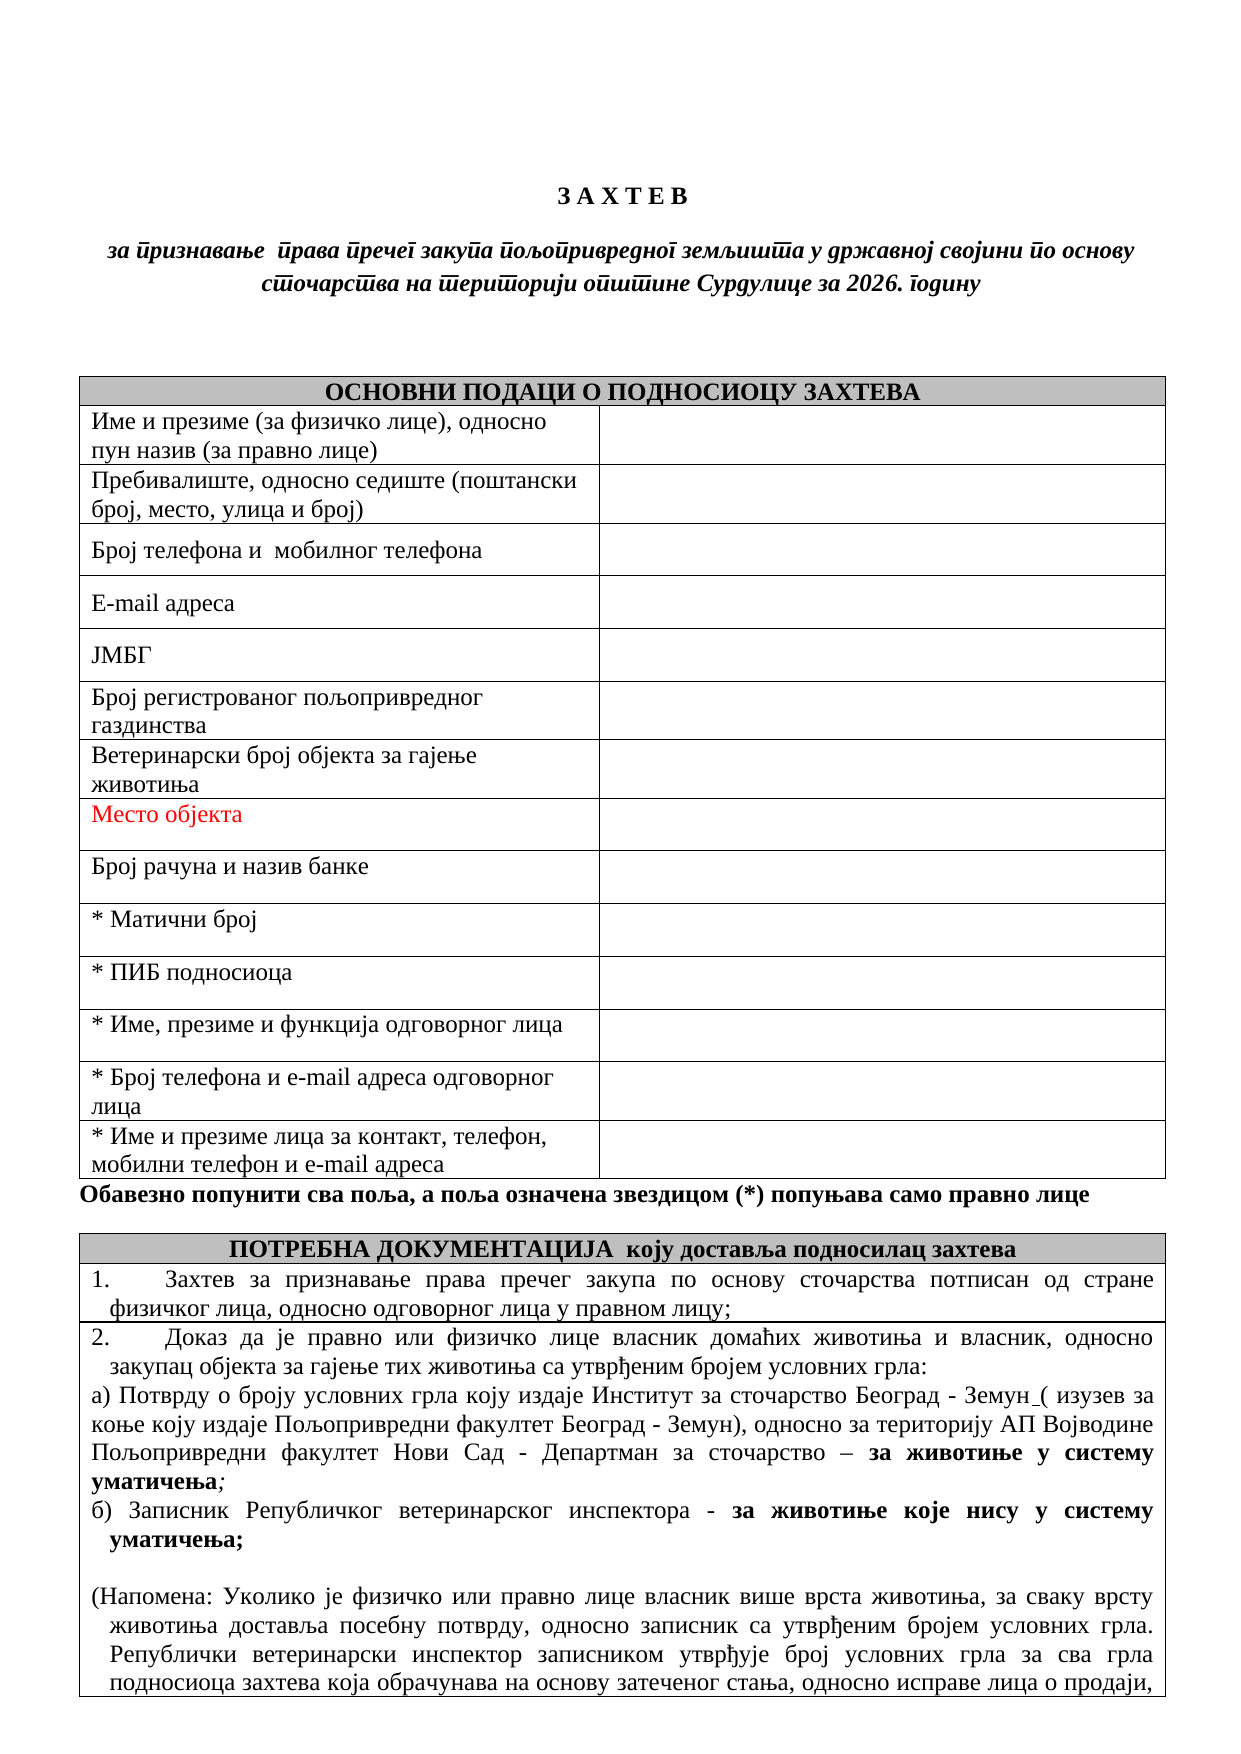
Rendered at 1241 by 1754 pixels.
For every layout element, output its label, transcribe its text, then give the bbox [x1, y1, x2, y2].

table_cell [80, 1323, 1165, 1696]
table_cell [600, 682, 1165, 739]
text З А Х Т Е В [79, 181, 1165, 210]
table_cell [600, 406, 1165, 464]
table_cell Број рачуна и назив банке [80, 851, 599, 903]
table_header ОСНОВНИ ПОДАЦИ О ПОДНОСИОЦУ ЗАХТЕВА [80, 377, 1165, 405]
table_cell * Матични број [80, 904, 599, 956]
text за признавање права пречег закупа пољопривредног земљишта у државној својини по основу сточарства на територији општине Сурдулице за 2026. годину [79, 235, 1165, 297]
table_cell [600, 1062, 1165, 1120]
table_cell * ПИБ подносиоца [80, 957, 599, 1008]
table_cell Е-mail адреса [80, 576, 599, 628]
table_cell Захтев за признавање права пречег закупа по основу сточарства потписан од стране физичког лица, односно одговорног лица у правном лицу; [80, 1264, 1165, 1321]
table_cell [600, 957, 1165, 1008]
table_cell [600, 799, 1165, 850]
table_cell Број регистрованог пољопривредног газдинства [80, 682, 599, 739]
table_cell [600, 851, 1165, 903]
table_cell * Број телефона и е-mail адреса одговорног лица [80, 1062, 599, 1120]
table_cell Место објекта [80, 799, 599, 850]
table_cell Ветеринарски број објекта за гајење животиња [80, 740, 599, 798]
table_header ПОТРЕБНА ДОКУМЕНТАЦИЈА коју доставља подносилац захтева [80, 1234, 1165, 1263]
table_cell Пребивалиште, односно седиште (поштански број, место, улица и број) [80, 465, 599, 522]
table_cell [600, 465, 1165, 522]
table_cell [600, 576, 1165, 628]
table_cell [600, 904, 1165, 956]
table_cell * Име и презиме лица за контакт, телефон, мобилни телефон и е-mail адреса [80, 1121, 599, 1178]
table_cell Име и презиме (за физичко лице), односно пун назив (за правно лице) [80, 406, 599, 464]
text Обавезно попунити сва поља, а поља означена звездицом (*) попуњава само правно лице [79, 1179, 1165, 1208]
table_cell [600, 629, 1165, 681]
table_cell [600, 1010, 1165, 1061]
table_cell * Име, презиме и функција одговорног лица [80, 1010, 599, 1061]
table_cell ЈМБГ [80, 629, 599, 681]
table_cell [600, 524, 1165, 575]
table_cell [600, 740, 1165, 798]
table_cell [600, 1121, 1165, 1178]
table_cell Број телефона и мобилног телефона [80, 524, 599, 575]
